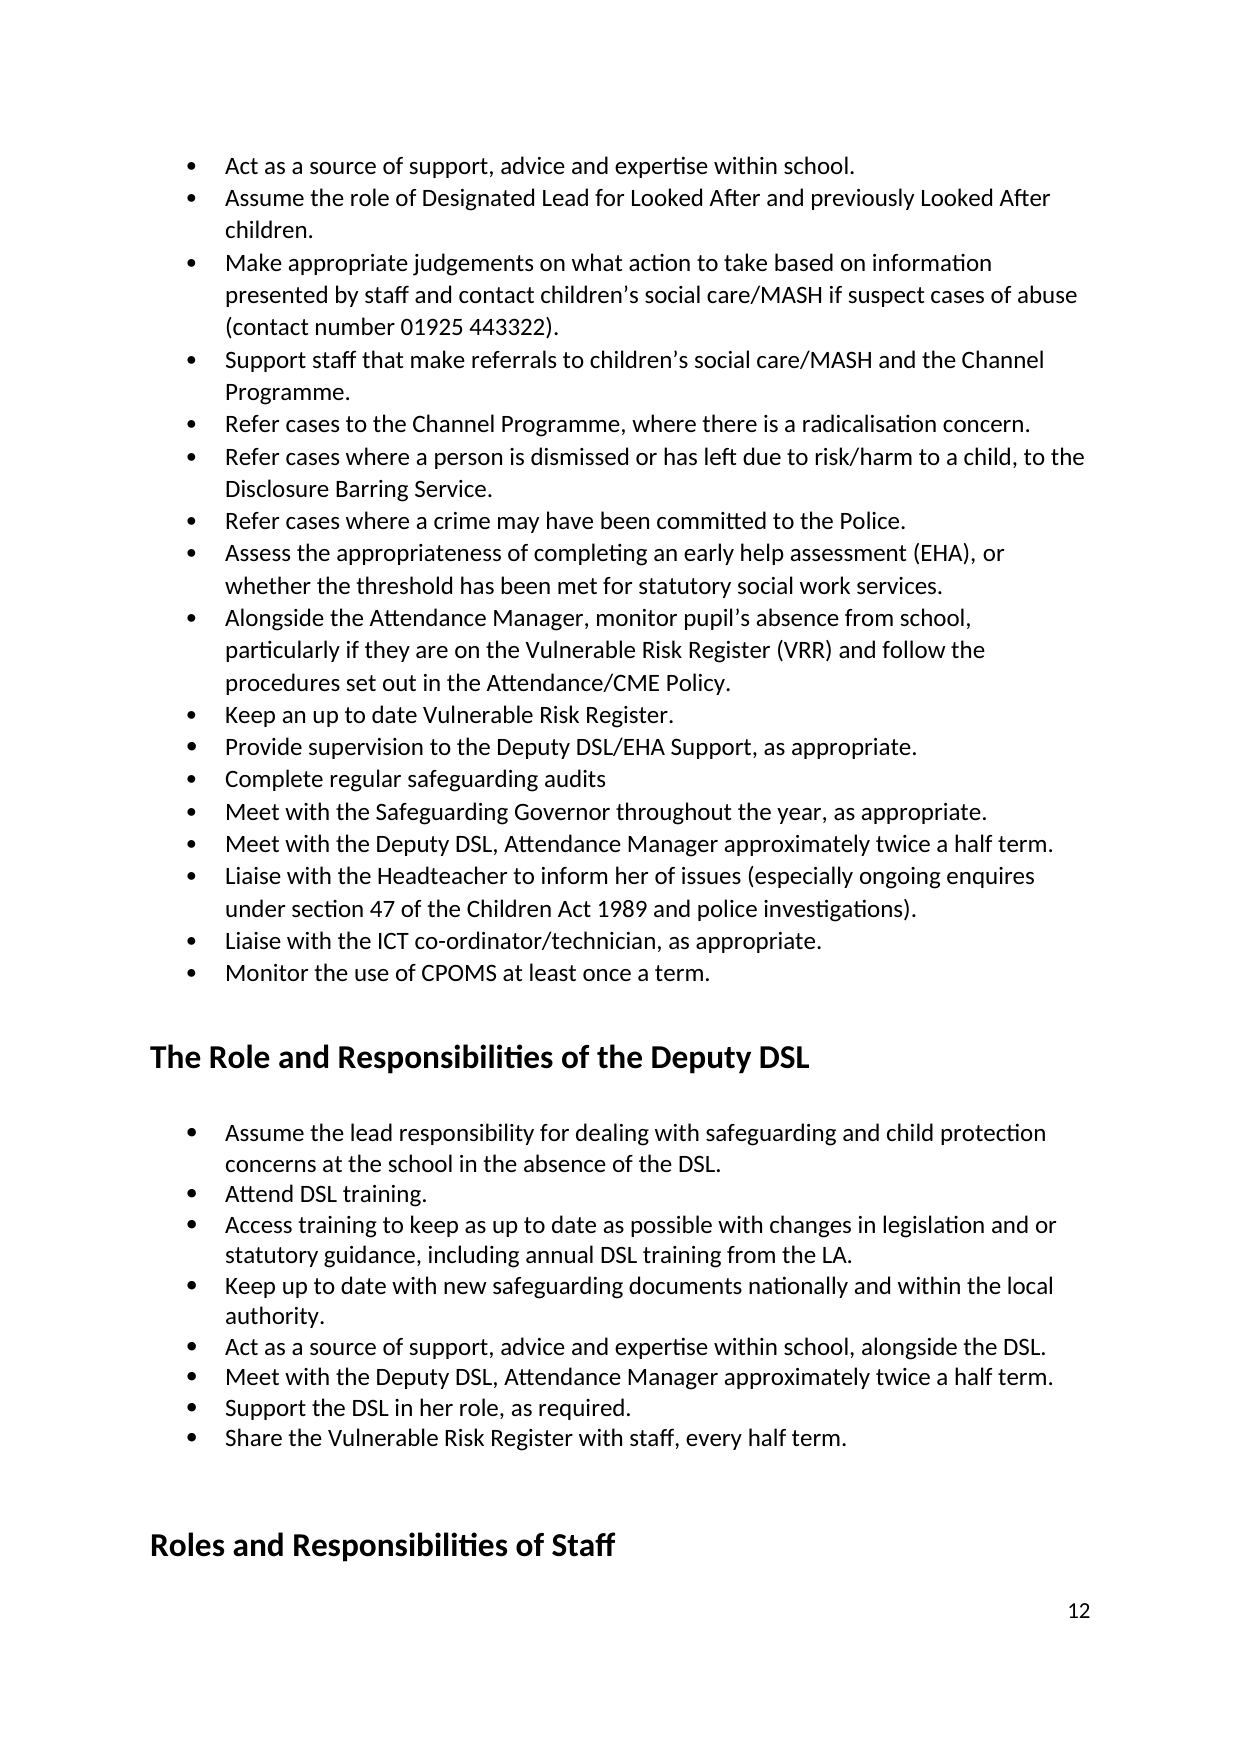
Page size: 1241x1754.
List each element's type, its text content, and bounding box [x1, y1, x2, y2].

list Assess the appropriateness of completing an early help assessment (EHA), or whether the threshold has been met for statutory social work services. [187, 537, 1090, 600]
list Meet with the Deputy DSL, Attendance Manager approximately twice a half term. [187, 1362, 1090, 1392]
list Support the DSL in her role, as required. [187, 1392, 1090, 1423]
text The Role and Responsibilities of the Deputy DSL [150, 1036, 1090, 1077]
list Access training to keep as up to date as possible with changes in legislation and or statutory guidance, including annual DSL training from the LA. [187, 1209, 1090, 1270]
list Meet with the Deputy DSL, Attendance Manager approximately twice a half term. [187, 828, 1090, 859]
list Act as a source of support, advice and expertise within school. [187, 150, 1090, 181]
list Monitor the use of CPOMS at least once a term. [187, 957, 1090, 988]
list Complete regular safeguarding audits [187, 763, 1090, 794]
list Support staff that make referrals to children’s social care/MASH and the Channel Programme. [187, 344, 1090, 407]
list Meet with the Safeguarding Governor throughout the year, as appropriate. [187, 796, 1090, 826]
list Share the Vulnerable Risk Register with staff, every half term. [187, 1423, 1090, 1453]
list Assume the lead responsibility for dealing with safeguarding and child protection concerns at the school in the absence of the DSL. [187, 1117, 1090, 1178]
list Refer cases where a crime may have been committed to the Police. [187, 505, 1090, 536]
list Provide supervision to the Deputy DSL/EHA Support, as appropriate. [187, 731, 1090, 762]
list Make appropriate judgements on what action to take based on information presented by staff and contact children’s social care/MASH if suspect cases of abuse (contact number 01925 443322). [187, 247, 1090, 342]
list Alongside the Attendance Manager, monitor pupil’s absence from school, particularly if they are on the Vulnerable Risk Register (VRR) and follow the procedures set out in the Attendance/CME Policy. [187, 602, 1090, 697]
list Refer cases where a person is dismissed or has left due to risk/harm to a child, to the Disclosure Barring Service. [187, 441, 1090, 503]
list Keep up to date with new safeguarding documents nationally and within the local authority. [187, 1270, 1090, 1331]
list Act as a source of support, advice and expertise within school, alongside the DSL. [187, 1331, 1090, 1362]
list Attend DSL training. [187, 1178, 1090, 1209]
text Roles and Responsibilities of Staff [150, 1524, 1090, 1565]
list Liaise with the ICT co-ordinator/technician, as appropriate. [187, 925, 1090, 956]
list Liaise with the Headteacher to inform her of issues (especially ongoing enquires under section 47 of the Children Act 1989 and police investigations). [187, 860, 1090, 923]
list Refer cases to the Channel Programme, where there is a radicalisation concern. [187, 408, 1090, 439]
list Assume the role of Designated Lead for Looked After and previously Looked After children. [187, 182, 1090, 245]
list Keep an up to date Vulnerable Risk Register. [187, 699, 1090, 729]
